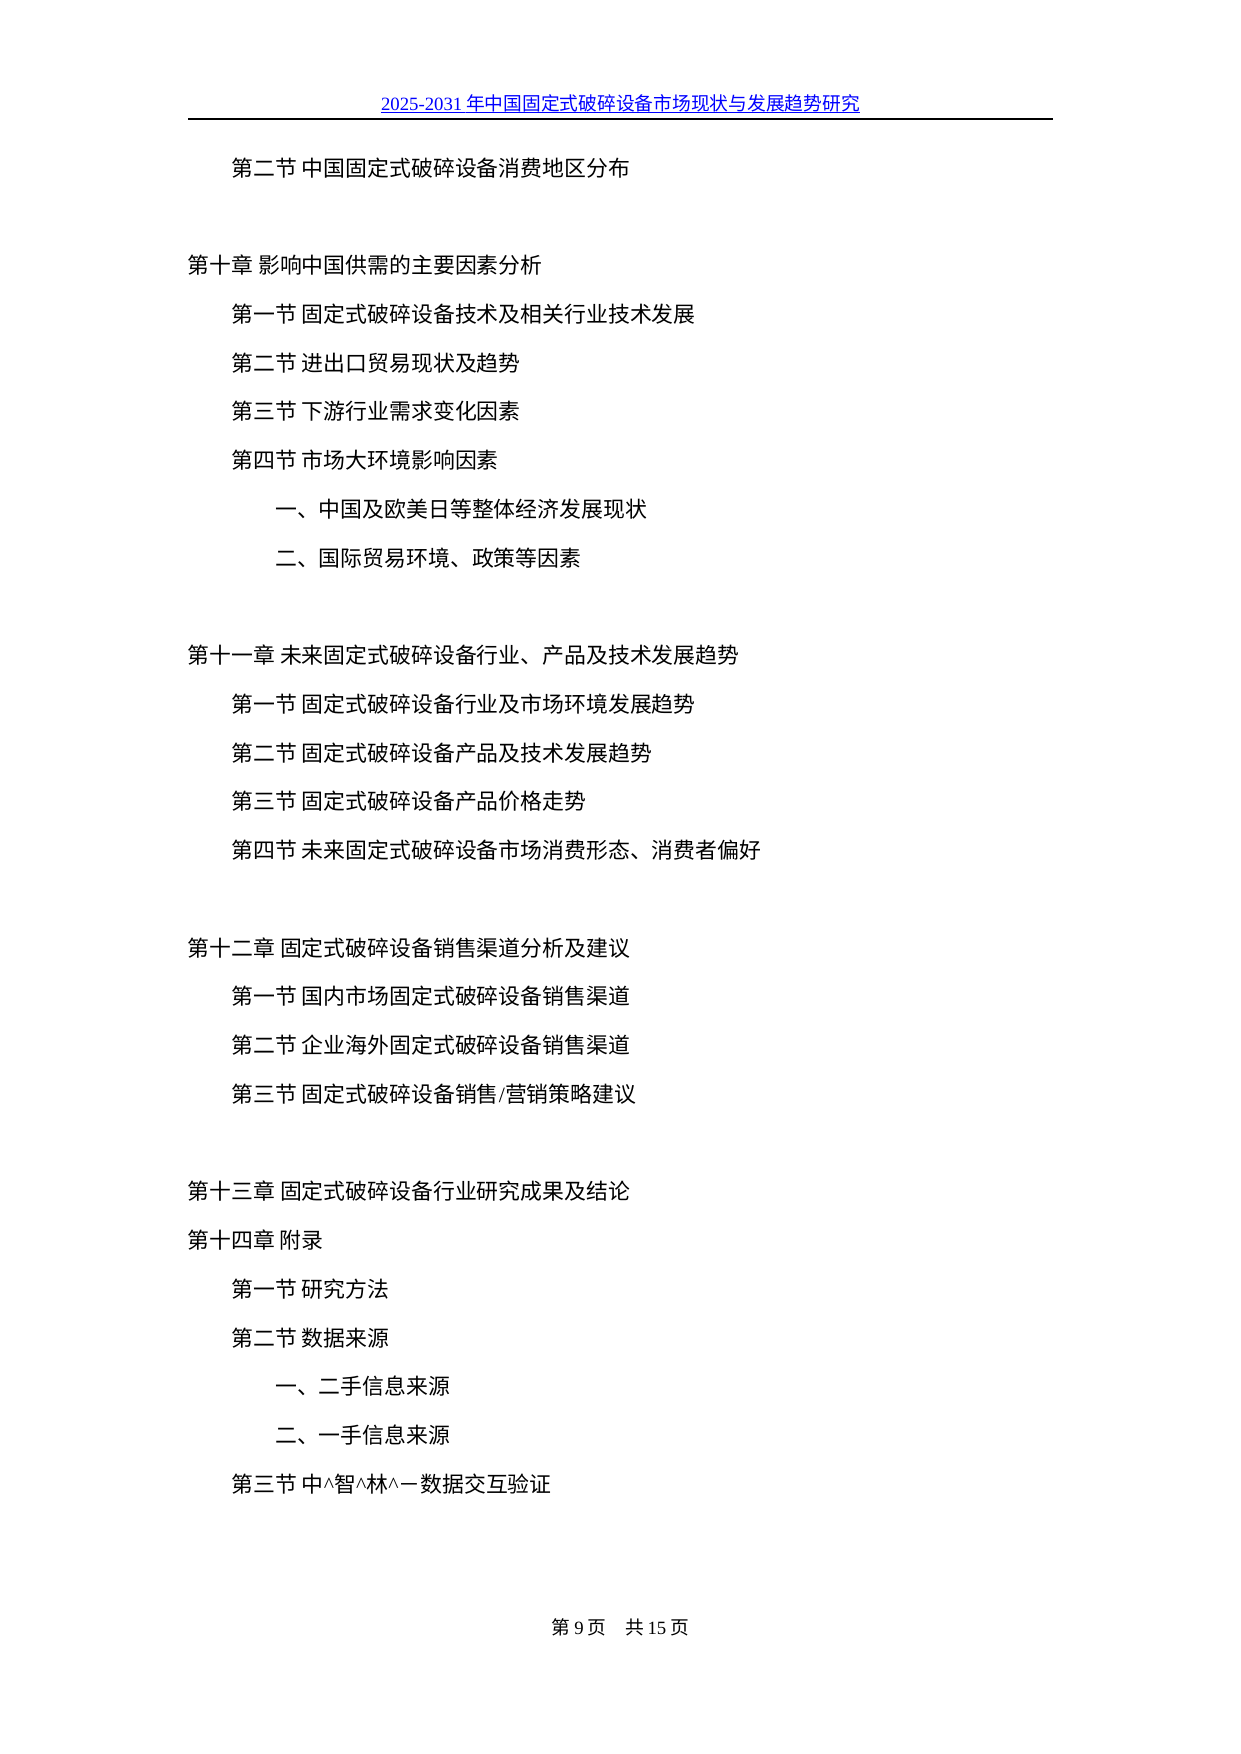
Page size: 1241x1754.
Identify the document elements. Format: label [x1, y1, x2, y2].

text [187, 150, 1053, 1499]
